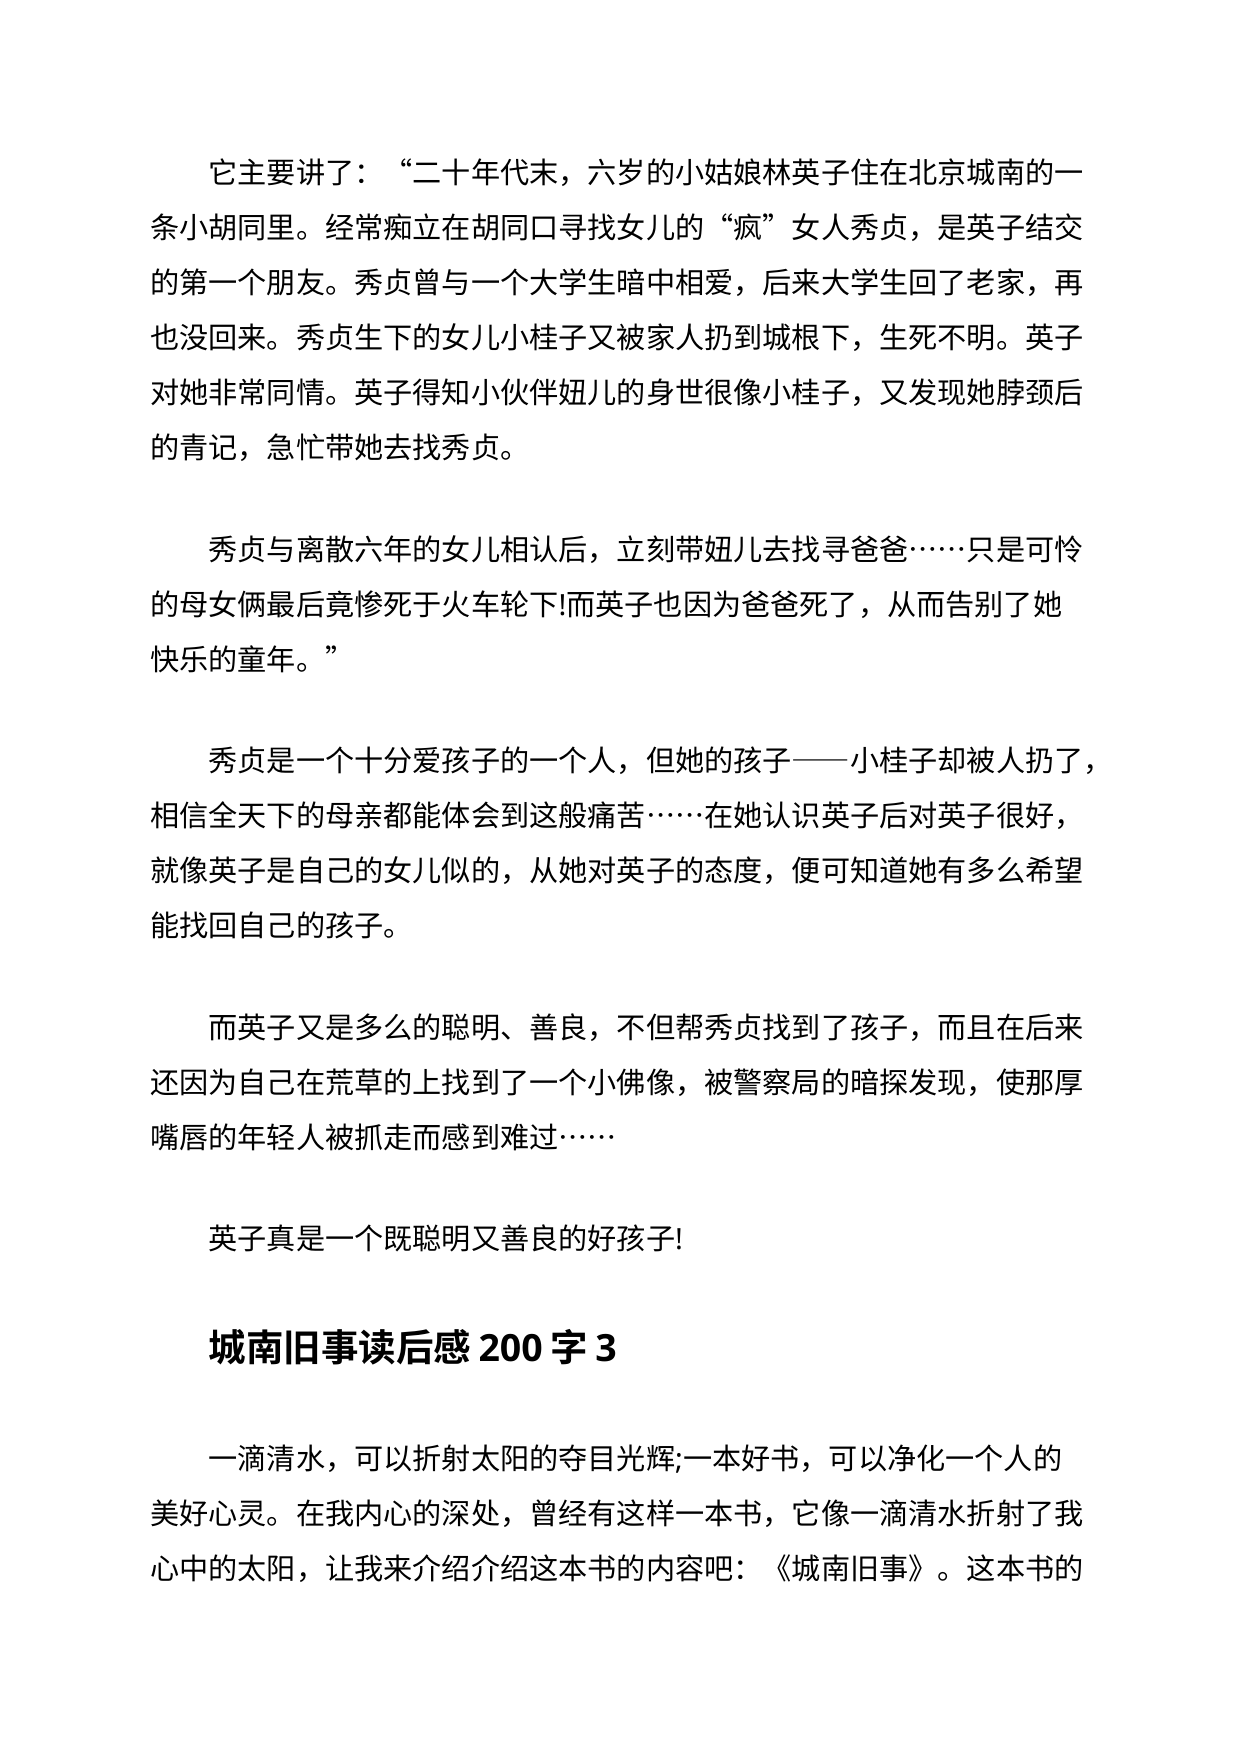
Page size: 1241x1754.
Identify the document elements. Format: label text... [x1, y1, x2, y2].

text 英子真是一个既聪明又善良的好孩子! [150, 1216, 1090, 1258]
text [150, 1436, 1090, 1588]
text 秀贞是一个十分爱孩子的一个人，但她的孩子——小桂子却被人扔了，相信全天下的母亲都能体会到这般痛苦……在她认识英子后对英子很好，就像英子是自己的女儿似的，从她对英子的态度，便可知道她有多么希望能找回自己的孩子。 [150, 738, 1090, 945]
text 城南旧事读后感200字3 [150, 1318, 1090, 1372]
text 它主要讲了：“二十年代末，六岁的小姑娘林英子住在北京城南的一条小胡同里。经常痴立在胡同口寻找女儿的“疯”女人秀贞，是英子结交的第一个朋友。秀贞曾与一个大学生暗中相爱，后来大学生回了老家，再也没回来。秀贞生下的女儿小桂子又被家人扔到城根下，生死不明。英子对她非常同情。英子得知小伙伴妞儿的身世很像小桂子，又发现她脖颈后的青记，急忙带她去找秀贞。 [150, 150, 1090, 467]
text 而英子又是多么的聪明、善良，不但帮秀贞找到了孩子，而且在后来还因为自己在荒草的上找到了一个小佛像，被警察局的暗探发现，使那厚嘴唇的年轻人被抓走而感到难过…… [150, 1004, 1090, 1156]
text 秀贞与离散六年的女儿相认后，立刻带妞儿去找寻爸爸……只是可怜的母女俩最后竟惨死于火车轮下!而英子也因为爸爸死了，从而告别了她快乐的童年。” [150, 526, 1090, 678]
